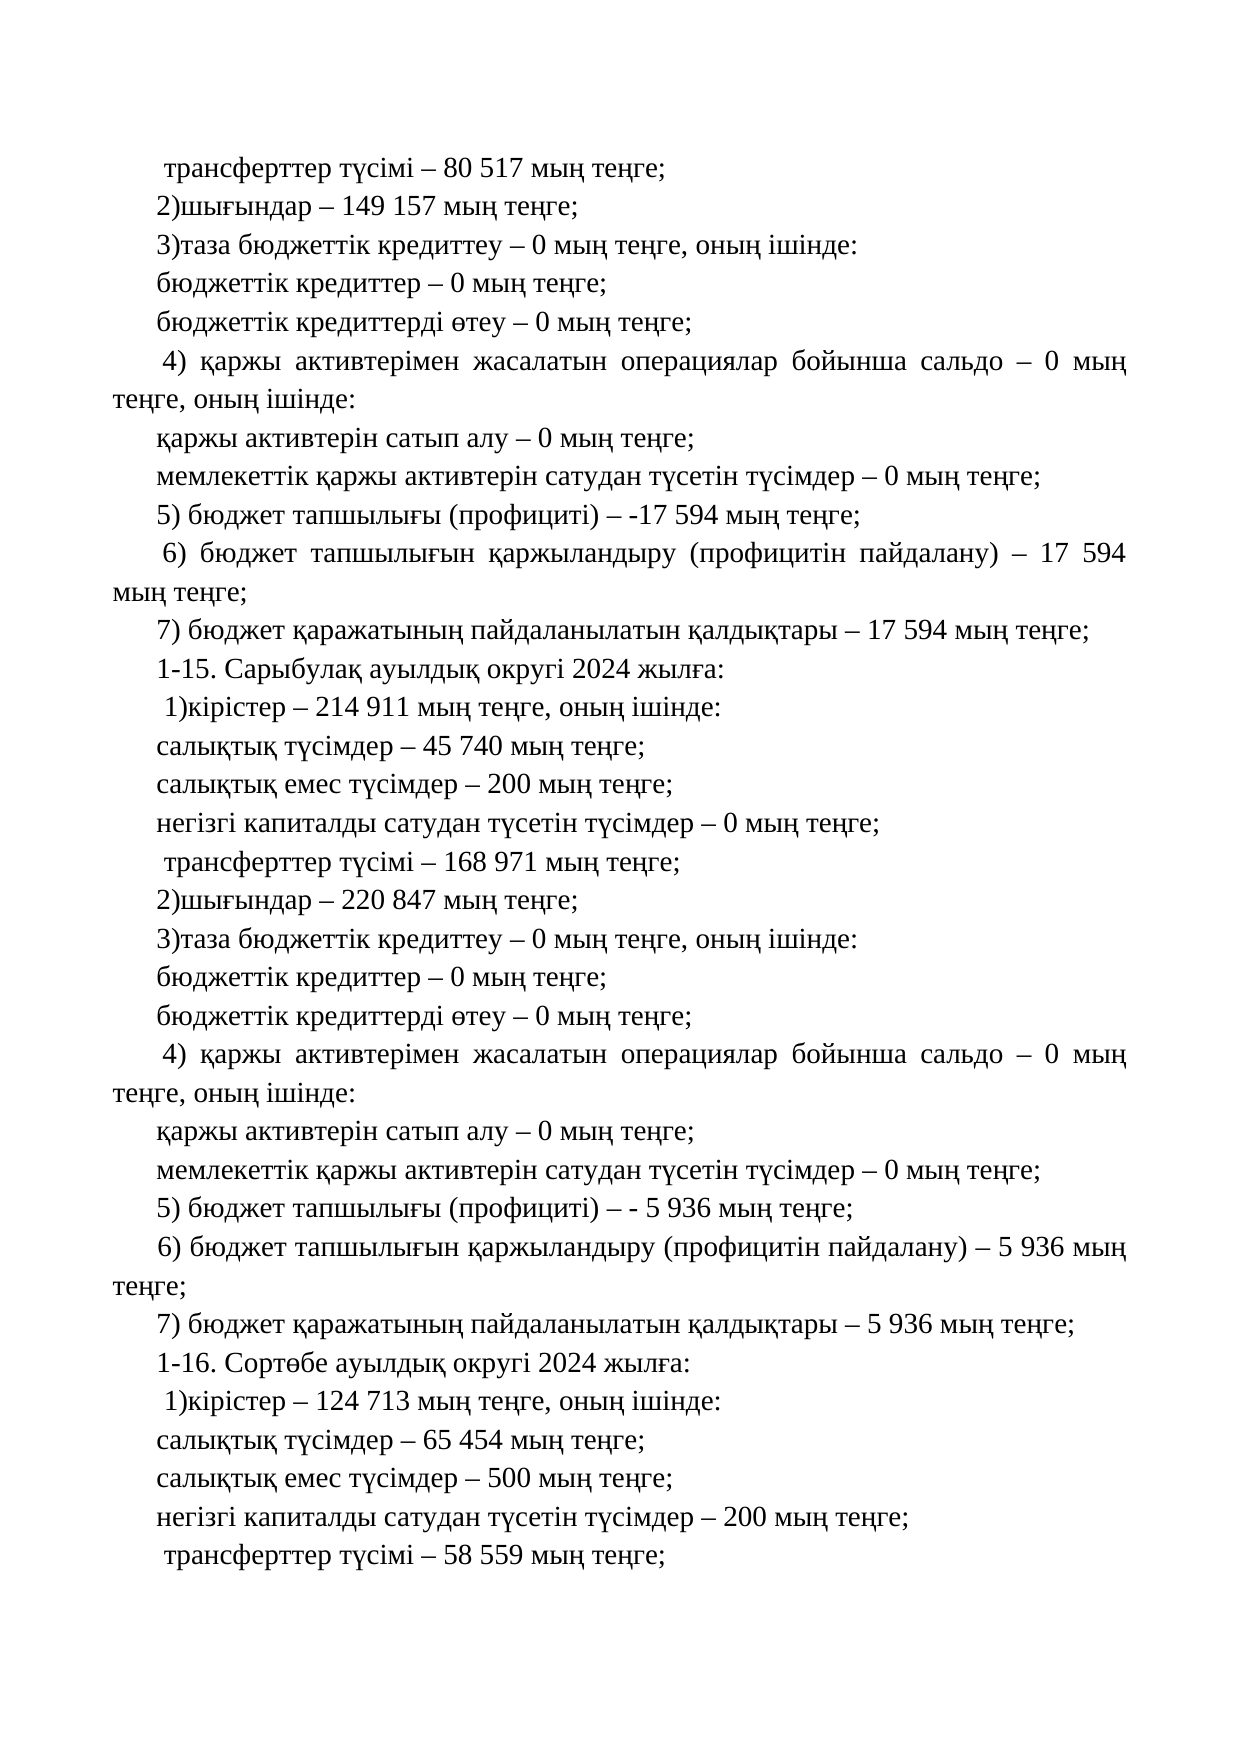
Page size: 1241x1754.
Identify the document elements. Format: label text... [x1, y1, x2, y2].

text 7) бюджет қаражатының пайдаланылатын қалдықтары – 17 594 мың теңге; [112, 612, 1128, 646]
text трансферттер түсімі – 168 971 мың теңге; [112, 844, 1128, 877]
text 2)шығындар – 149 157 мың теңге; [112, 188, 1128, 222]
text 4) қаржы активтерімен жасалатын операциялар бойынша сальдо – 0 мың теңге, оның ішінде: [112, 343, 1128, 415]
text негізгі капиталды сатудан түсетін түсімдер – 200 мың теңге; [112, 1499, 1128, 1532]
text салықтық түсімдер – 45 740 мың теңге; [112, 728, 1128, 762]
text 1-16. Сортөбе ауылдық округі 2024 жылға: [112, 1345, 1128, 1378]
text 5) бюджет тапшылығы (профициті) – - 5 936 мың теңге; [112, 1191, 1128, 1224]
text трансферттер түсімі – 80 517 мың теңге; [112, 150, 1128, 183]
text қаржы активтерін сатып алу – 0 мың теңге; [112, 420, 1128, 453]
text 1-15. Сарыбулақ ауылдық округі 2024 жылға: [112, 651, 1128, 684]
text бюджеттік кредиттер – 0 мың теңге; [112, 266, 1128, 299]
text бюджеттік кредиттер – 0 мың теңге; [112, 959, 1128, 993]
text 1)кірістер – 124 713 мың теңге, оның ішінде: [112, 1383, 1128, 1417]
text 3)таза бюджеттік кредиттеу – 0 мың теңге, оның ішінде: [112, 227, 1128, 261]
text мемлекеттік қаржы активтерін сатудан түсетін түсімдер – 0 мың теңге; [112, 1152, 1128, 1186]
text 2)шығындар – 220 847 мың теңге; [112, 882, 1128, 916]
text бюджеттік кредиттерді өтеу – 0 мың теңге; [112, 998, 1128, 1031]
text 6) бюджет тапшылығын қаржыландыру (профицитін пайдалану) – 17 594 мың теңге; [112, 535, 1128, 607]
text бюджеттік кредиттерді өтеу – 0 мың теңге; [112, 304, 1128, 338]
text салықтық емес түсімдер – 500 мың теңге; [112, 1460, 1128, 1494]
text 6) бюджет тапшылығын қаржыландыру (профицитін пайдалану) – 5 936 мың теңге; [112, 1229, 1128, 1301]
text 4) қаржы активтерімен жасалатын операциялар бойынша сальдо – 0 мың теңге, оның ішінде: [112, 1036, 1128, 1108]
text 7) бюджет қаражатының пайдаланылатын қалдықтары – 5 936 мың теңге; [112, 1306, 1128, 1340]
text негізгі капиталды сатудан түсетін түсімдер – 0 мың теңге; [112, 805, 1128, 839]
text 3)таза бюджеттік кредиттеу – 0 мың теңге, оның ішінде: [112, 921, 1128, 954]
text салықтық түсімдер – 65 454 мың теңге; [112, 1422, 1128, 1455]
text 5) бюджет тапшылығы (профициті) – -17 594 мың теңге; [112, 497, 1128, 530]
text қаржы активтерін сатып алу – 0 мың теңге; [112, 1113, 1128, 1147]
text мемлекеттік қаржы активтерін сатудан түсетін түсімдер – 0 мың теңге; [112, 458, 1128, 492]
text салықтық емес түсімдер – 200 мың теңге; [112, 767, 1128, 800]
text трансферттер түсімі – 58 559 мың теңге; [112, 1537, 1128, 1571]
text 1)кірістер – 214 911 мың теңге, оның ішінде: [112, 689, 1128, 723]
